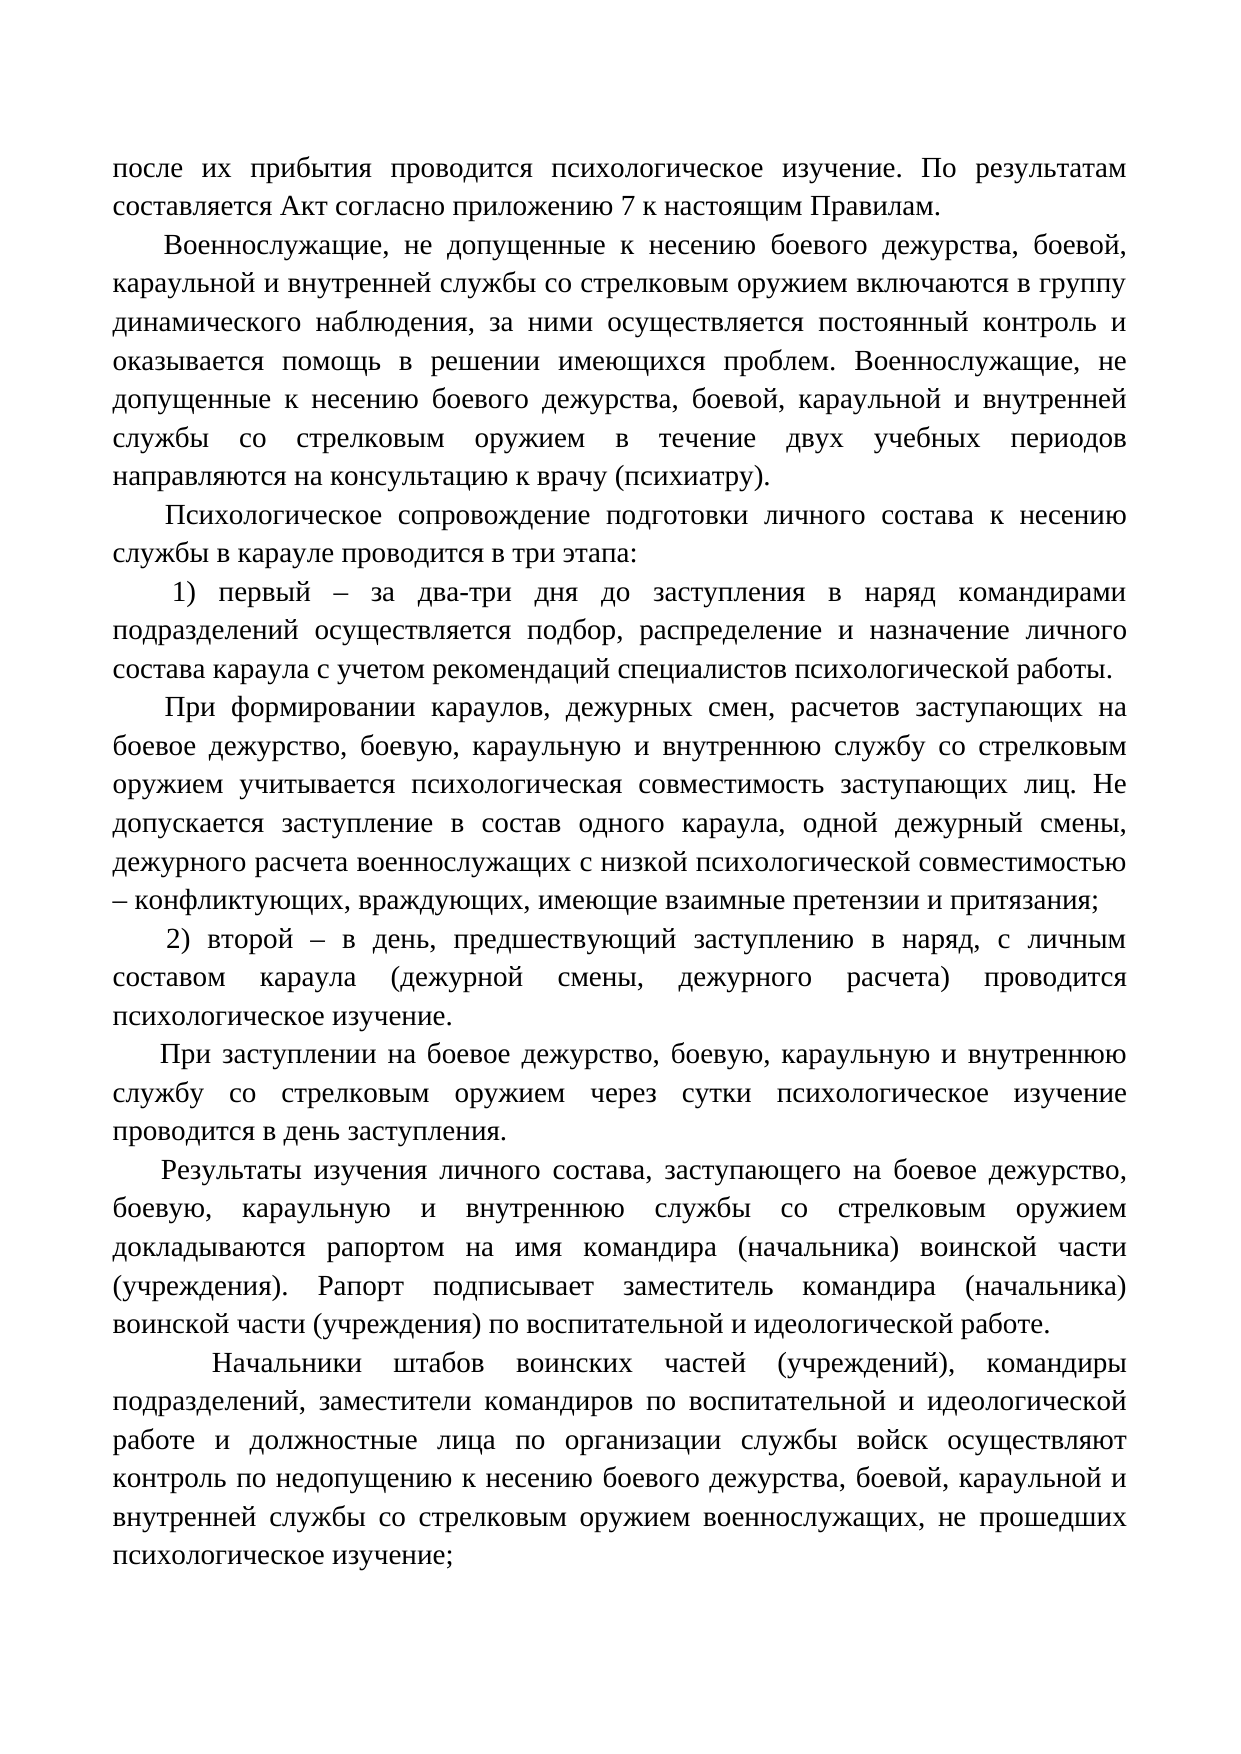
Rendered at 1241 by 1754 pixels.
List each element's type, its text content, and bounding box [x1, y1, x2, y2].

text Военнослужащие, не допущенные к несению боевого дежурства, боевой, караульной и внутренней службы со стрелковым оружием включаются в группу динамического наблюдения, за ними осуществляется постоянный контроль и оказывается помощь в решении имеющихся проблем. Военнослужащие, не допущенные к несению боевого дежурства, боевой, караульной и внутренней службы со стрелковым оружием в течение двух учебных периодов направляются на консультацию к врачу (психиатру). [112, 227, 1128, 492]
text Психологическое сопровождение подготовки личного состава к несению службы в карауле проводится в три этапа: [112, 497, 1128, 569]
text При формировании караулов, дежурных смен, расчетов заступающих на боевое дежурство, боевую, караульную и внутреннюю службу со стрелковым оружием учитывается психологическая совместимость заступающих лиц. Не допускается заступление в состав одного караула, одной дежурный смены, дежурного расчета военнослужащих с низкой психологической совместимостью – конфликтующих, враждующих, имеющие взаимные претензии и притязания; [112, 689, 1128, 916]
text 1) первый – за два-три дня до заступления в наряд командирами подразделений осуществляется подбор, распределение и назначение личного состава караула с учетом рекомендаций специалистов психологической работы. [112, 574, 1128, 684]
text 2) второй – в день, предшествующий заступлению в наряд, с личным составом караула (дежурной смены, дежурного расчета) проводится психологическое изучение. [112, 921, 1128, 1031]
text Результаты изучения личного состава, заступающего на боевое дежурство, боевую, караульную и внутреннюю службы со стрелковым оружием докладываются рапортом на имя командира (начальника) воинской части (учреждения). Рапорт подписывает заместитель командира (начальника) воинской части (учреждения) по воспитательной и идеологической работе. [112, 1152, 1128, 1340]
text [112, 150, 1128, 222]
text Начальники штабов воинских частей (учреждений), командиры подразделений, заместители командиров по воспитательной и идеологической работе и должностные лица по организации службы войск осуществляют контроль по недопущению к несению боевого дежурства, боевой, караульной и внутренней службы со стрелковым оружием военнослужащих, не прошедших психологическое изучение; [112, 1345, 1128, 1571]
text При заступлении на боевое дежурство, боевую, караульную и внутреннюю службу со стрелковым оружием через сутки психологическое изучение проводится в день заступления. [112, 1036, 1128, 1147]
